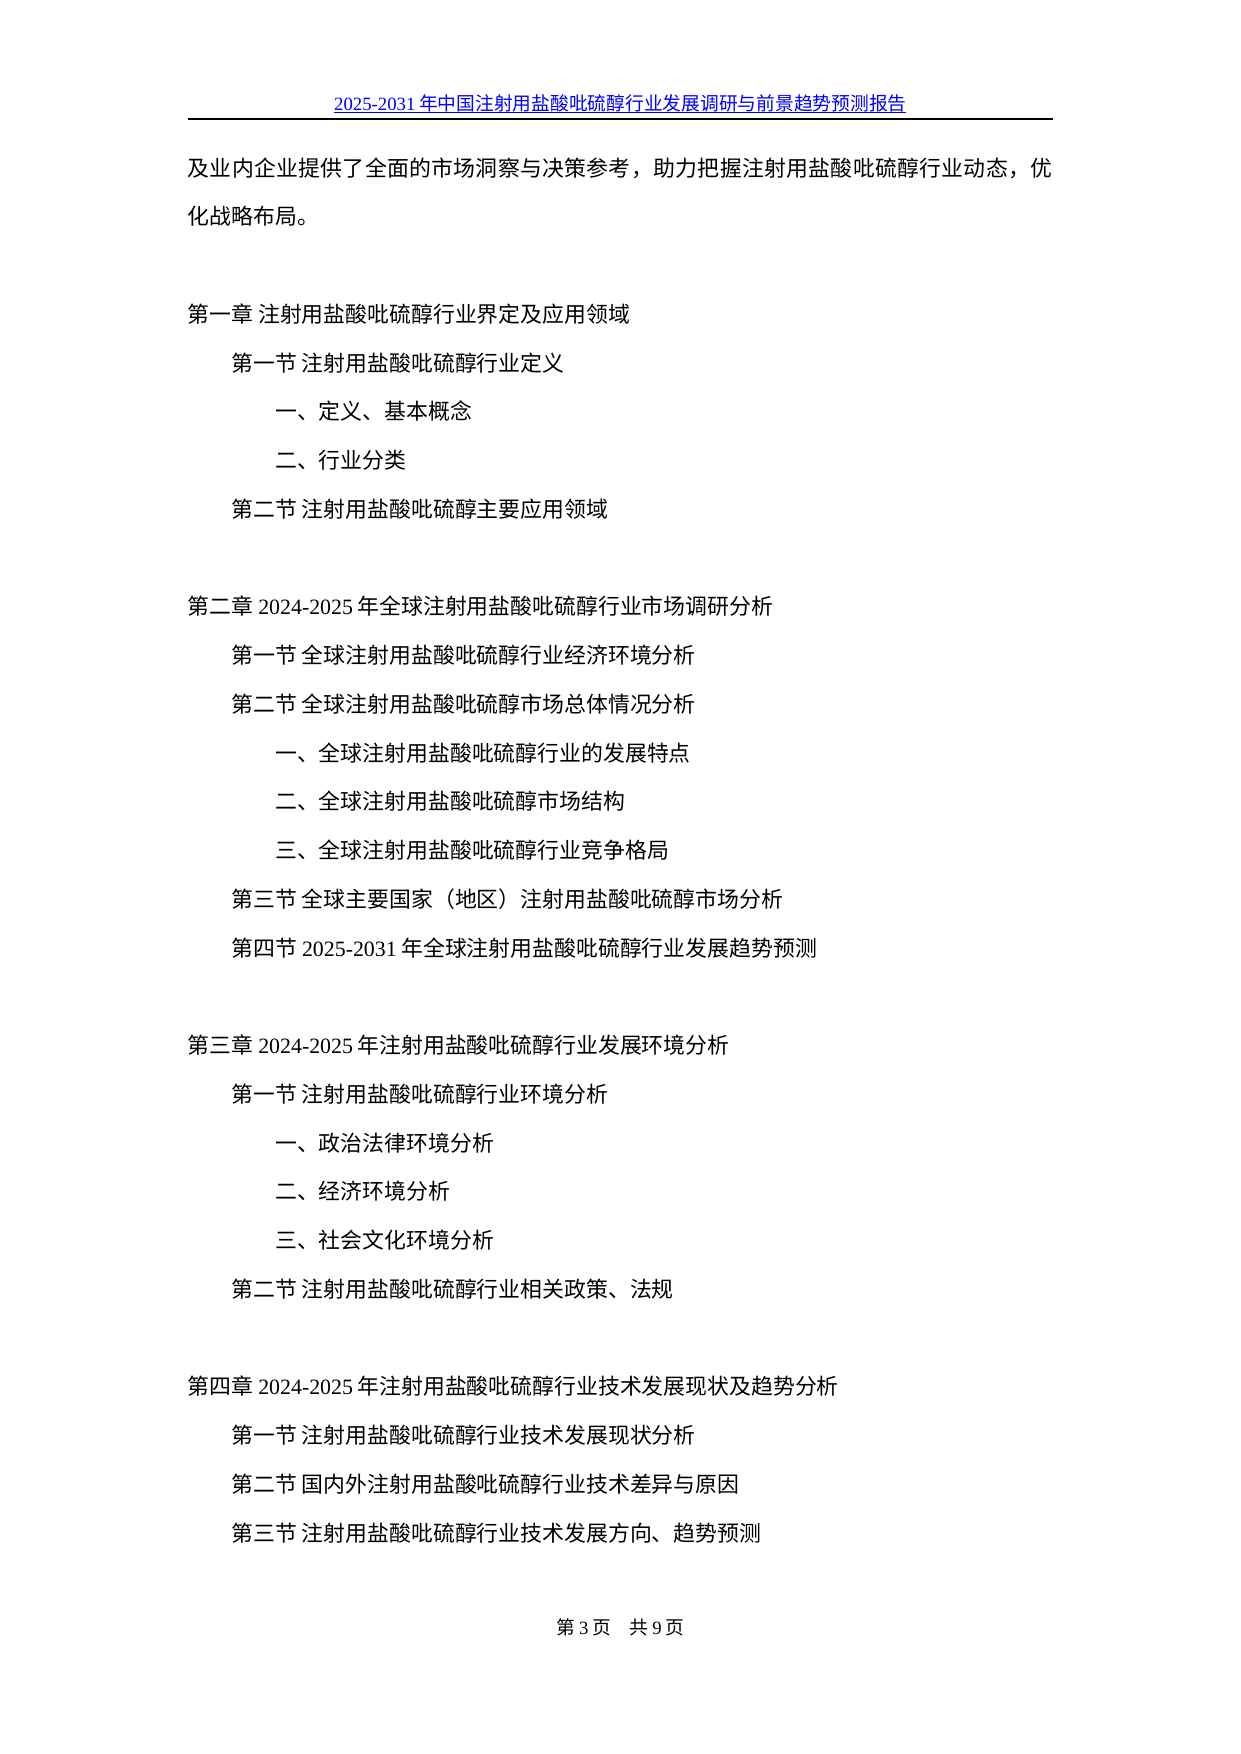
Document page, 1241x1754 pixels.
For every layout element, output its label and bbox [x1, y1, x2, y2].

text [187, 150, 1053, 1548]
